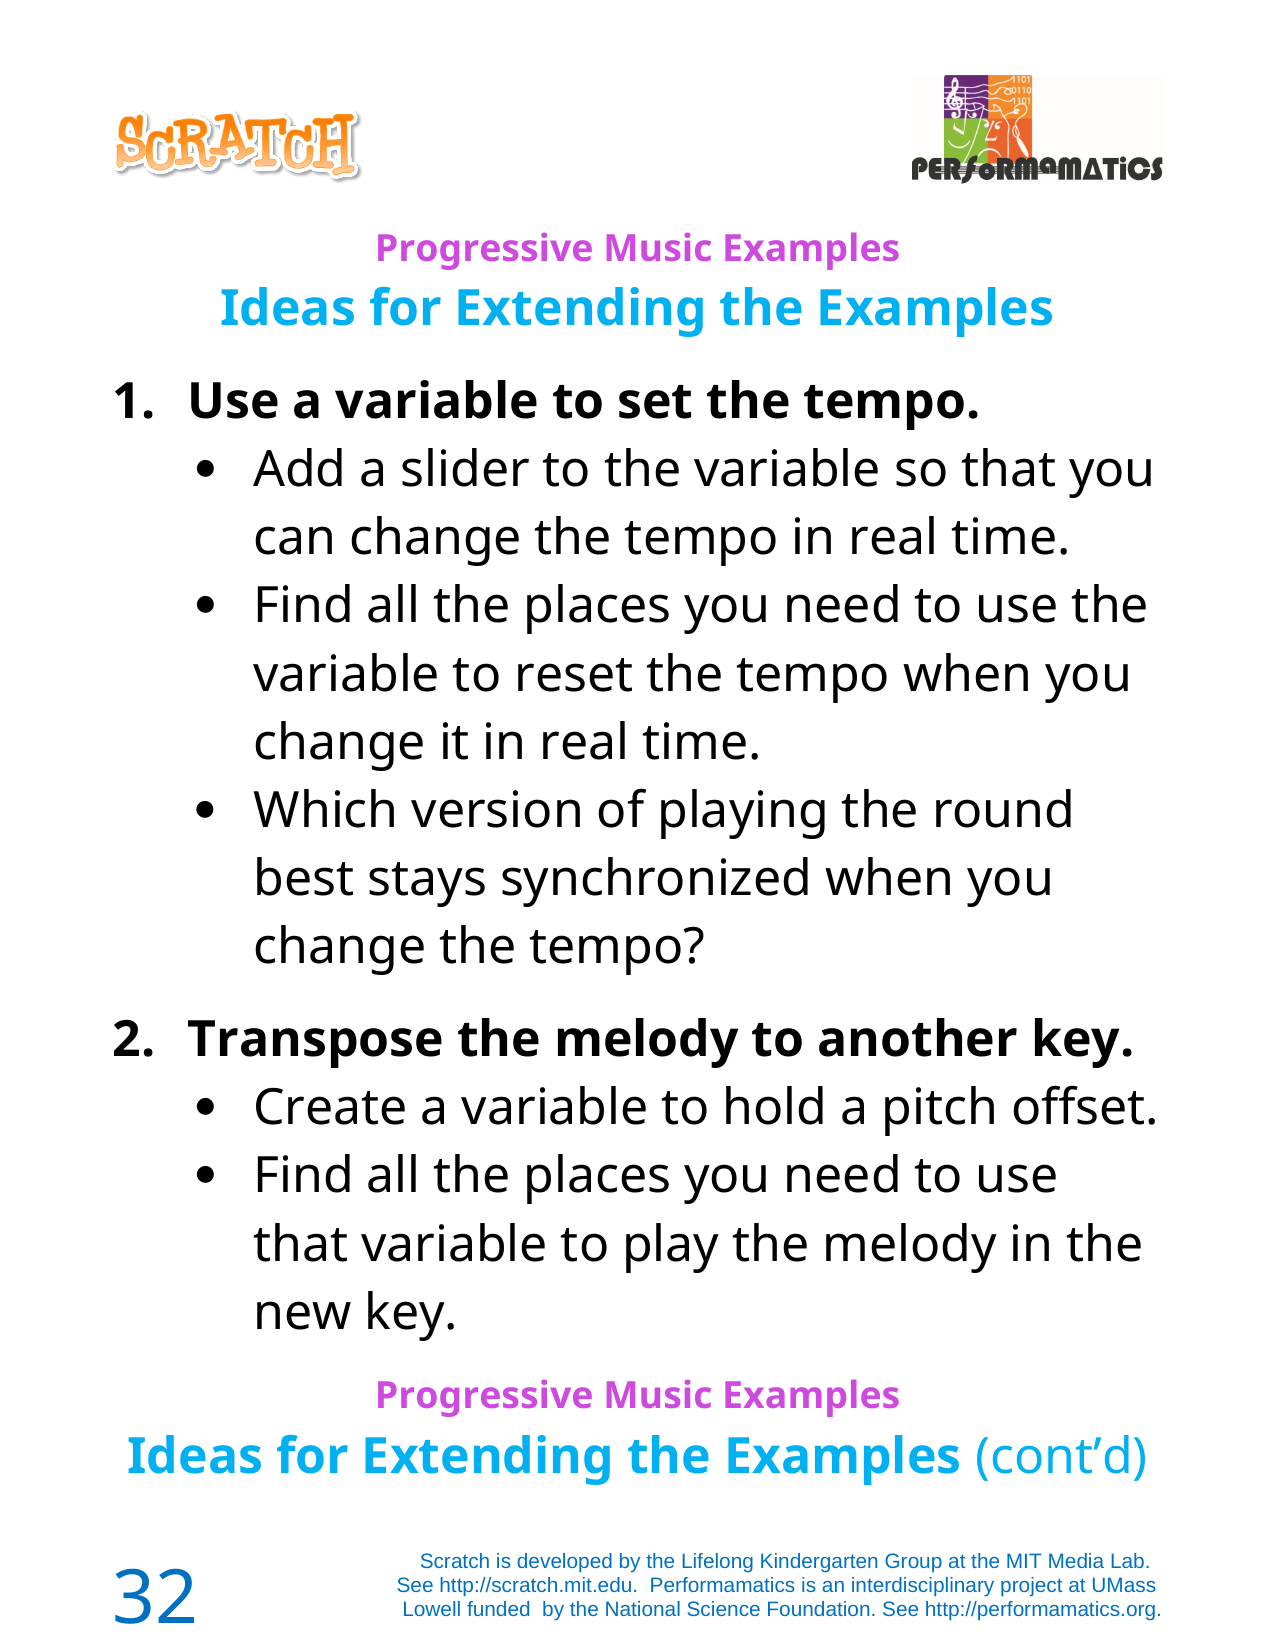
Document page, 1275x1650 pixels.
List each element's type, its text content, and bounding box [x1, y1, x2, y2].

list Create a variable to hold a pitch offset. [197, 1071, 1162, 1139]
text Progressive Music Examples [112, 1369, 1162, 1420]
list Use a variable to set the tempo. [112, 365, 1162, 433]
picture [112, 108, 363, 184]
text Progressive Music Examples [112, 221, 1162, 272]
list Which version of playing the round best stays synchronized when you change the tempo? [196, 774, 1162, 978]
picture [912, 75, 1163, 184]
text Ideas for Extending the Examples [112, 272, 1162, 340]
text Ideas for Extending the Examples (cont’d) [112, 1420, 1162, 1488]
list Add a slider to the variable so that you can change the tempo in real time. [197, 433, 1162, 569]
list Find all the places you need to use the variable to reset the tempo when you change it in real time. [197, 569, 1162, 774]
list Find all the places you need to use that variable to play the melody in the new key. [197, 1139, 1162, 1344]
list Transpose the melody to another key. [112, 1003, 1162, 1071]
